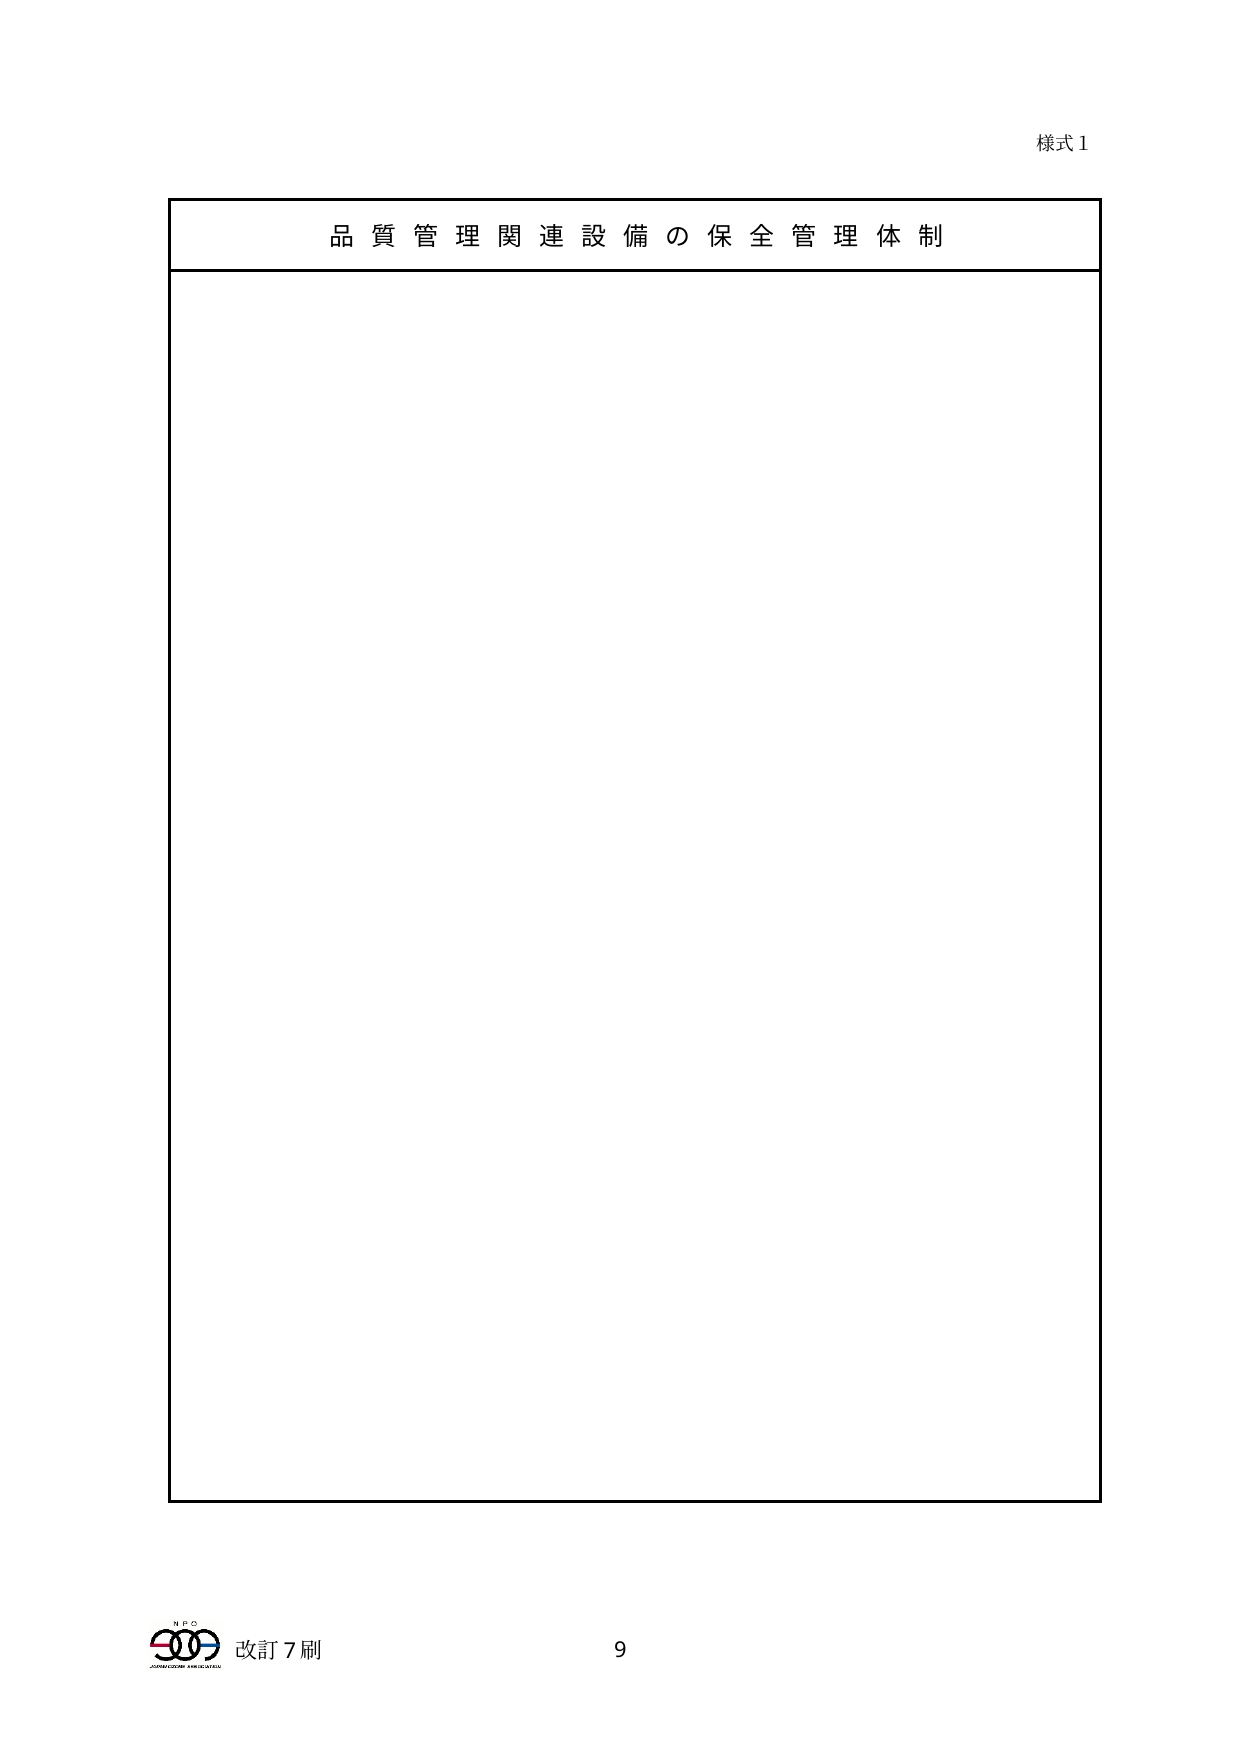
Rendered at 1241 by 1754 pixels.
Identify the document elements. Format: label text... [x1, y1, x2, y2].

table_header 品質管理関連設備の保全管理体制 [171, 201, 1099, 269]
picture [147, 1619, 223, 1670]
table_cell [171, 272, 1099, 1500]
